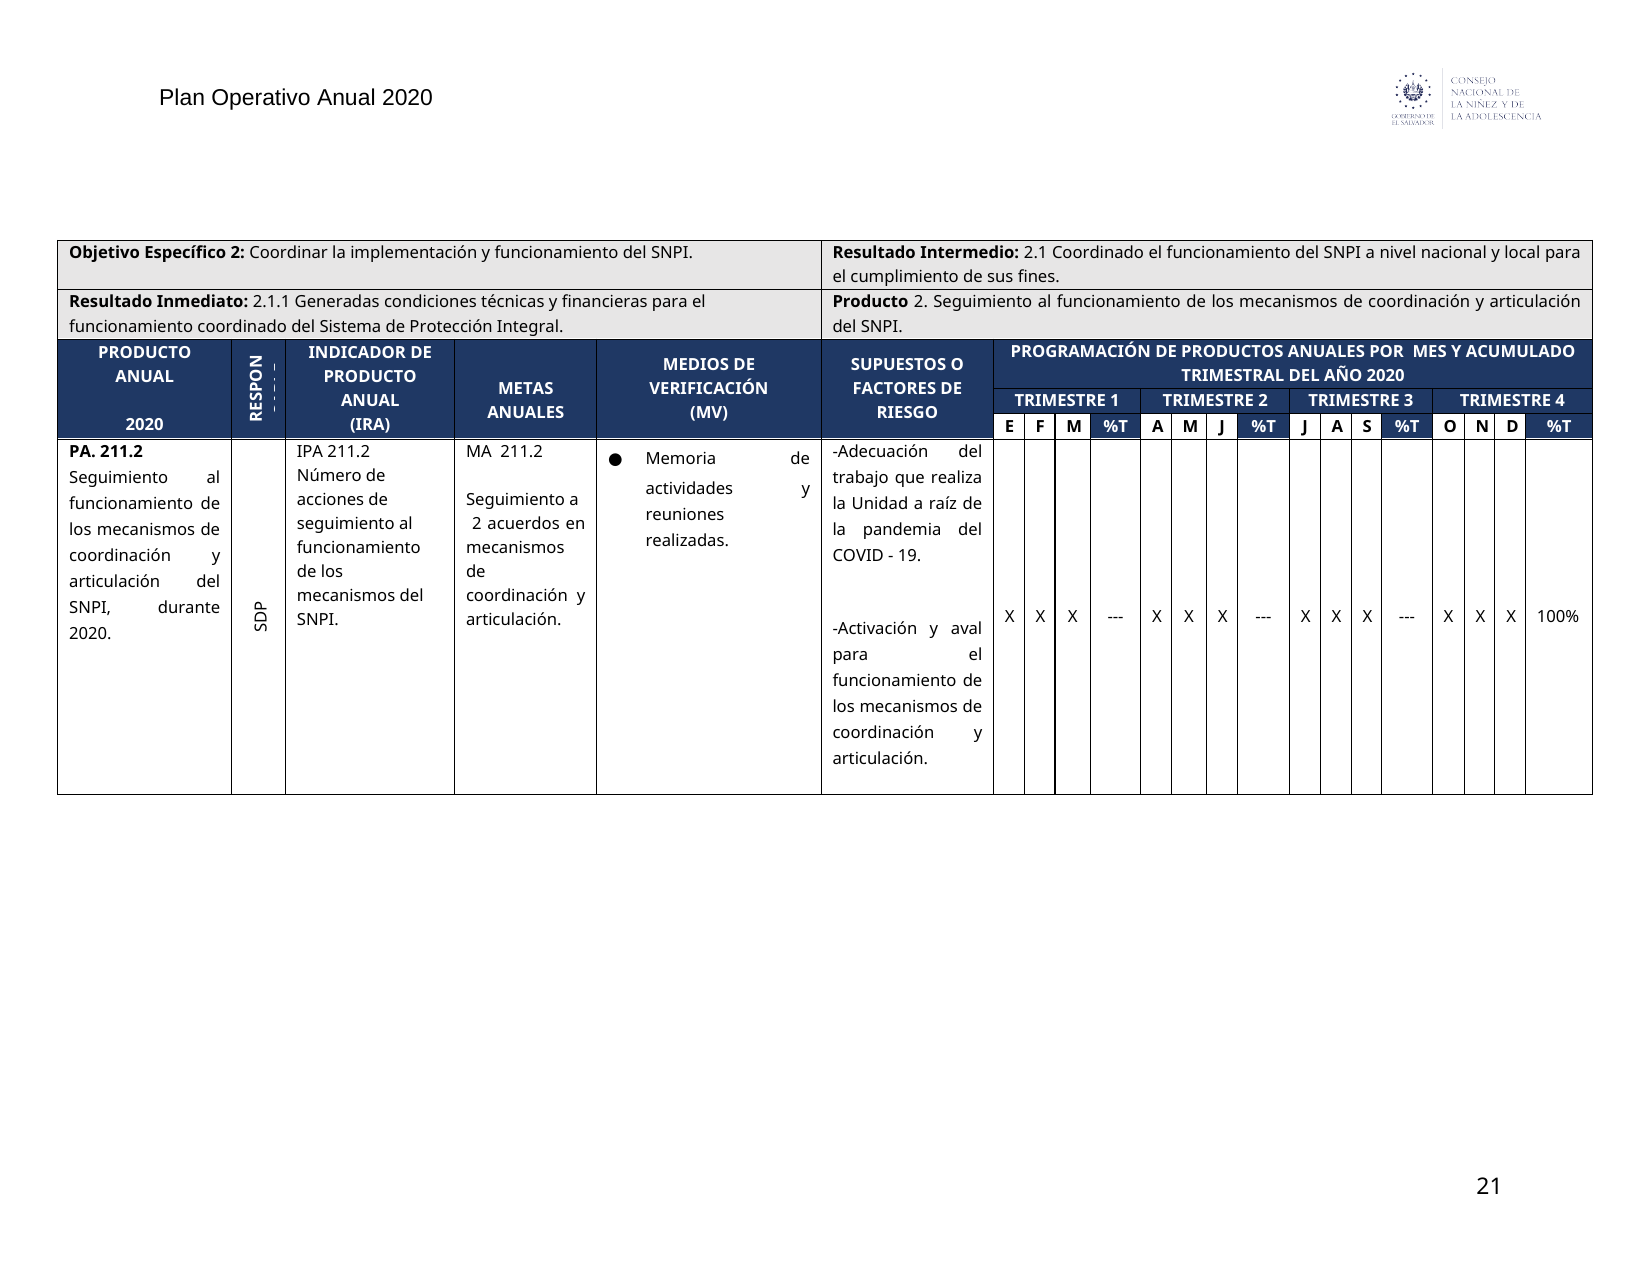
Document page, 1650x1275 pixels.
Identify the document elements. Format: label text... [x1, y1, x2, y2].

table_cell X [1141, 440, 1171, 794]
table_cell D [1495, 414, 1525, 438]
table_cell INDICADOR DE PRODUCTO ANUAL (IRA) [286, 340, 454, 438]
table_cell RESPONSABLE DIRECTO [232, 340, 285, 438]
table_cell M [1056, 414, 1090, 438]
table_cell --- [1382, 440, 1432, 794]
table_cell Memoria de actividades y reuniones realizadas. [597, 440, 821, 794]
table_cell MEDIOS DE VERIFICACIÓN (MV) [597, 340, 821, 438]
table_cell Producto 2. Seguimiento al funcionamiento de los mecanismos de coordinación y articulación del SNPI. [822, 290, 1592, 338]
table_cell %T [1526, 414, 1592, 438]
table_cell SDP [232, 440, 285, 794]
table_cell %T [1238, 414, 1289, 438]
table_cell Resultado Inmediato: 2.1.1 Generadas condiciones técnicas y financieras para el funcionamiento coordinado del Sistema de Protección Integral. [58, 290, 821, 338]
table_cell A [1141, 414, 1171, 438]
table_cell X [1465, 440, 1494, 794]
table_cell 100% [1526, 440, 1592, 794]
table_cell X [1433, 440, 1464, 794]
table_cell S [1352, 414, 1381, 438]
table_header Resultado Intermedio: 2.1 Coordinado el funcionamiento del SNPI a nivel nacional y local para el cumplimiento de sus fines. [822, 241, 1592, 289]
table_cell X [1172, 440, 1206, 794]
table_cell N [1465, 414, 1494, 438]
table_cell PA. 211.2 Seguimiento al funcionamiento de los mecanismos de coordinación y articulación del SNPI, durante 2020. [58, 440, 231, 794]
table_cell E [994, 414, 1024, 438]
table_cell --- [1091, 440, 1140, 794]
table_cell TRIMESTRE 4 [1433, 389, 1592, 413]
table_cell %T [1382, 414, 1432, 438]
table_cell PRODUCTO ANUAL 2020 [58, 340, 231, 438]
table_cell X [1290, 440, 1320, 794]
table_cell X [1056, 440, 1090, 794]
table_cell X [994, 440, 1024, 794]
table_cell TRIMESTRE 1 [994, 389, 1140, 413]
table_cell TRIMESTRE 3 [1290, 389, 1432, 413]
table_cell J [1207, 414, 1237, 438]
table_cell X [1207, 440, 1237, 794]
table_cell X [1495, 440, 1525, 794]
table_cell M [1172, 414, 1206, 438]
table_cell METAS ANUALES [455, 340, 596, 438]
picture [1382, 58, 1550, 139]
table_cell X [1025, 440, 1054, 794]
table_cell --- [1238, 440, 1289, 794]
table_cell O [1433, 414, 1464, 438]
table_cell X [1352, 440, 1381, 794]
table_cell %T [1091, 414, 1140, 438]
table_cell SUPUESTOS O FACTORES DE RIESGO [822, 340, 993, 438]
table_header Objetivo Específico 2: Coordinar la implementación y funcionamiento del SNPI. [58, 241, 821, 289]
table_cell A [1321, 414, 1351, 438]
table_cell J [1290, 414, 1320, 438]
table_cell MA 211.2 Seguimiento a 2 acuerdos en mecanismos de coordinación y articulación. [455, 440, 596, 794]
table_cell F [1025, 414, 1054, 438]
table_cell X [1321, 440, 1351, 794]
table_cell PROGRAMACIÓN DE PRODUCTOS ANUALES POR MES Y ACUMULADO TRIMESTRAL DEL AÑO 2020 [994, 340, 1592, 388]
table_cell IPA 211.2 Número de acciones de seguimiento al funcionamiento de los mecanismos del SNPI. [286, 440, 454, 794]
table_cell TRIMESTRE 2 [1141, 389, 1289, 413]
table_cell -Adecuación del trabajo que realiza la Unidad a raíz de la pandemia del COVID - 19. -Activación y aval para el funcionamiento de los mecanismos de coordinación y articulación. [822, 440, 993, 794]
